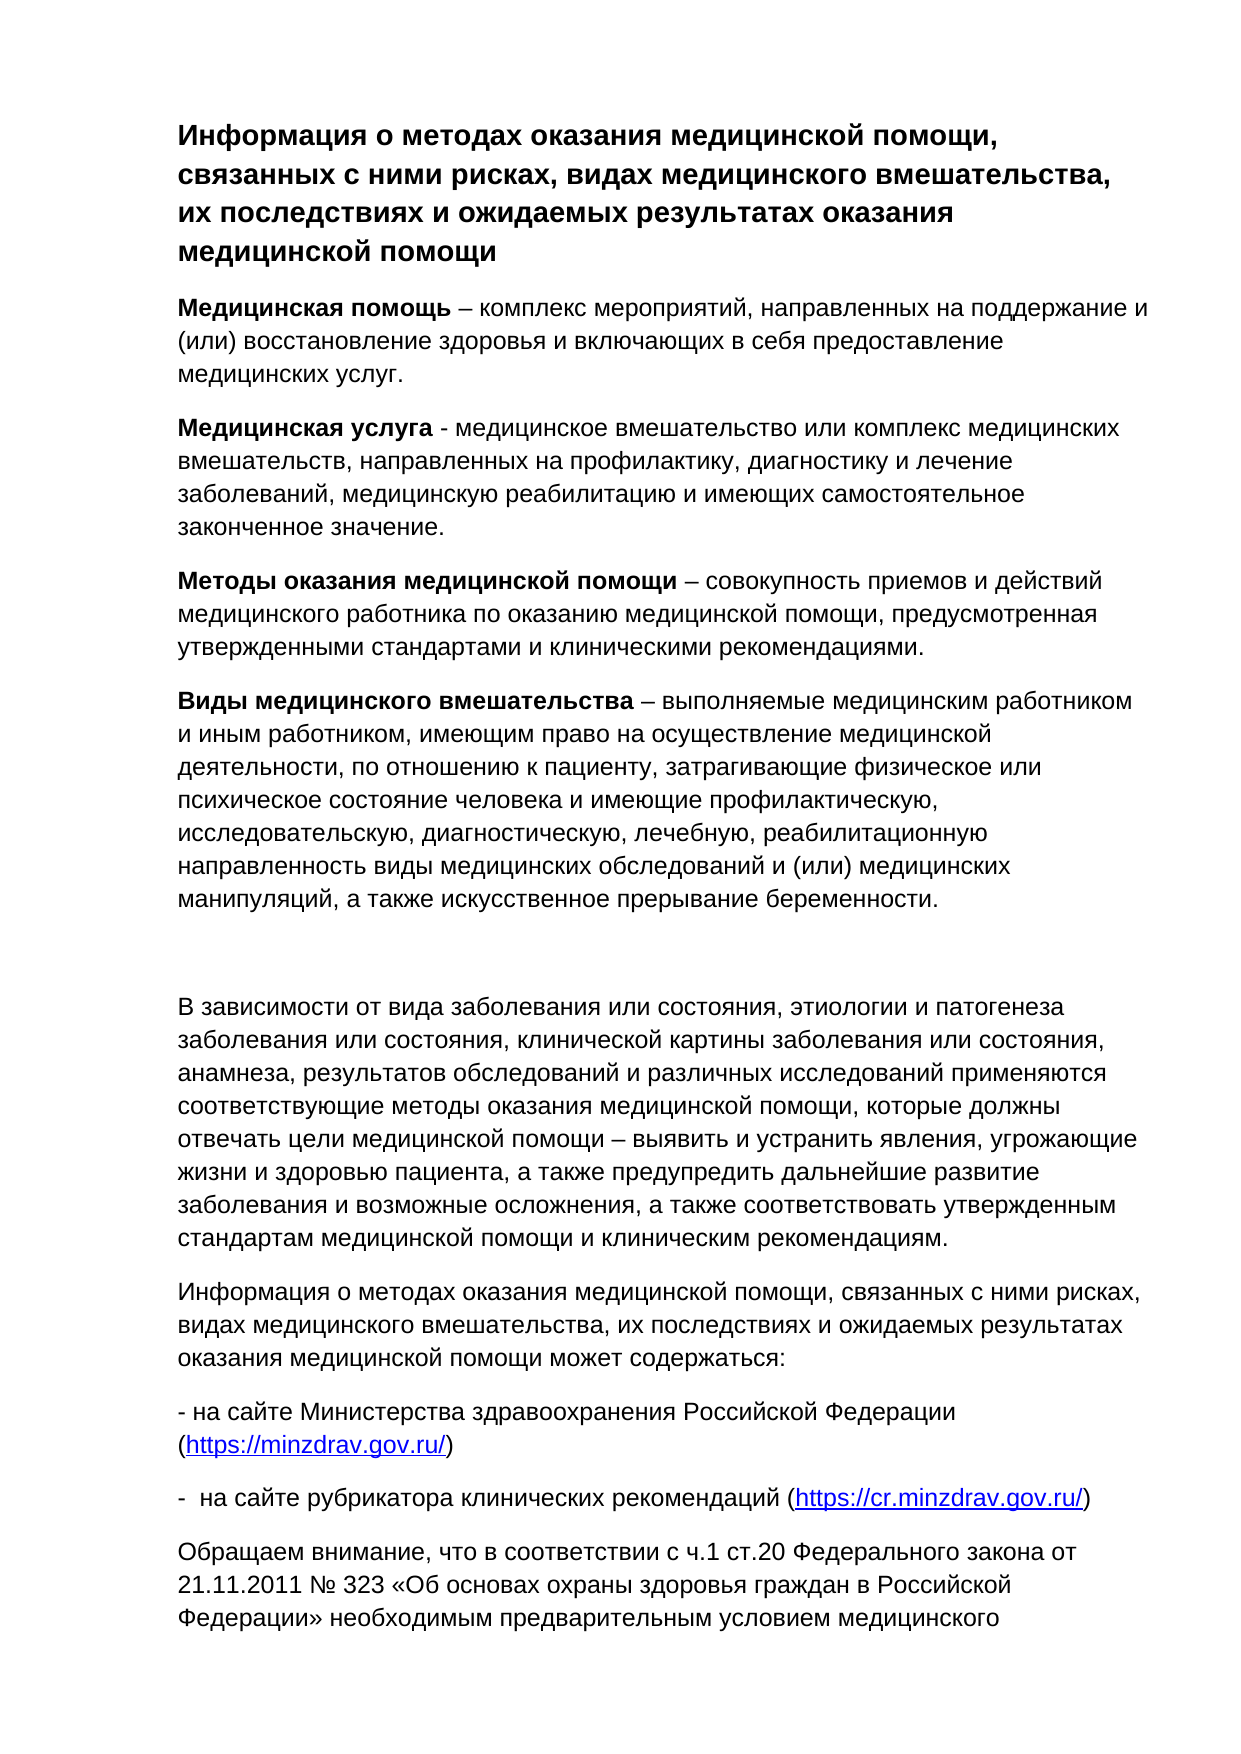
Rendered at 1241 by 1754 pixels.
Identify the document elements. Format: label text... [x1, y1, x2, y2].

text В зависимости от вида заболевания или состояния, этиологии и патогенеза заболевания или состояния, клинической картины заболевания или состояния, анамнеза, результатов обследований и различных исследований применяются соответствующие методы оказания медицинской помощи, которые должны отвечать цели медицинской помощи – выявить и устранить явления, угрожающие жизни и здоровью пациента, а также предупредить дальнейшие развитие заболевания и возможные осложнения, а также соответствовать утвержденным стандартам медицинской помощи и клиническим рекомендациям. [177, 992, 1152, 1252]
text Информация о методах оказания медицинской помощи, связанных с ними рисках, видах медицинского вмешательства, их последствиях и ожидаемых результатах оказания медицинской помощи может содержаться: [177, 1277, 1152, 1371]
text - на сайте Министерства здравоохранения Российской Федерации (https://minzdrav.gov.ru/) [177, 1397, 1152, 1458]
text Информация о методах оказания медицинской помощи, связанных с ними рисках, видах медицинского вмешательства, их последствиях и ожидаемых результатах оказания медицинской помощи [177, 118, 1152, 267]
text Медицинская помощь – комплекс мероприятий, направленных на поддержание и (или) восстановление здоровья и включающих в себя предоставление медицинских услуг. [177, 293, 1152, 388]
text Медицинская услуга - медицинское вмешательство или комплекс медицинских вмешательств, направленных на профилактику, диагностику и лечение заболеваний, медицинскую реабилитацию и имеющих самостоятельное законченное значение. [177, 413, 1152, 541]
text Виды медицинского вмешательства – выполняемые медицинским работником и иным работником, имеющим право на осуществление медицинской деятельности, по отношению к пациенту, затрагивающие физическое или психическое состояние человека и имеющие профилактическую, исследовательскую, диагностическую, лечебную, реабилитационную направленность виды медицинских обследований и (или) медицинских манипуляций, а также искусственное прерывание беременности. [177, 686, 1152, 913]
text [177, 1537, 1152, 1632]
text Методы оказания медицинской помощи – совокупность приемов и действий медицинского работника по оказанию медицинской помощи, предусмотренная утвержденными стандартами и клиническими рекомендациями. [177, 566, 1152, 661]
text - на сайте рубрикатора клинических рекомендаций (https://cr.minzdrav.gov.ru/) [177, 1483, 1152, 1512]
